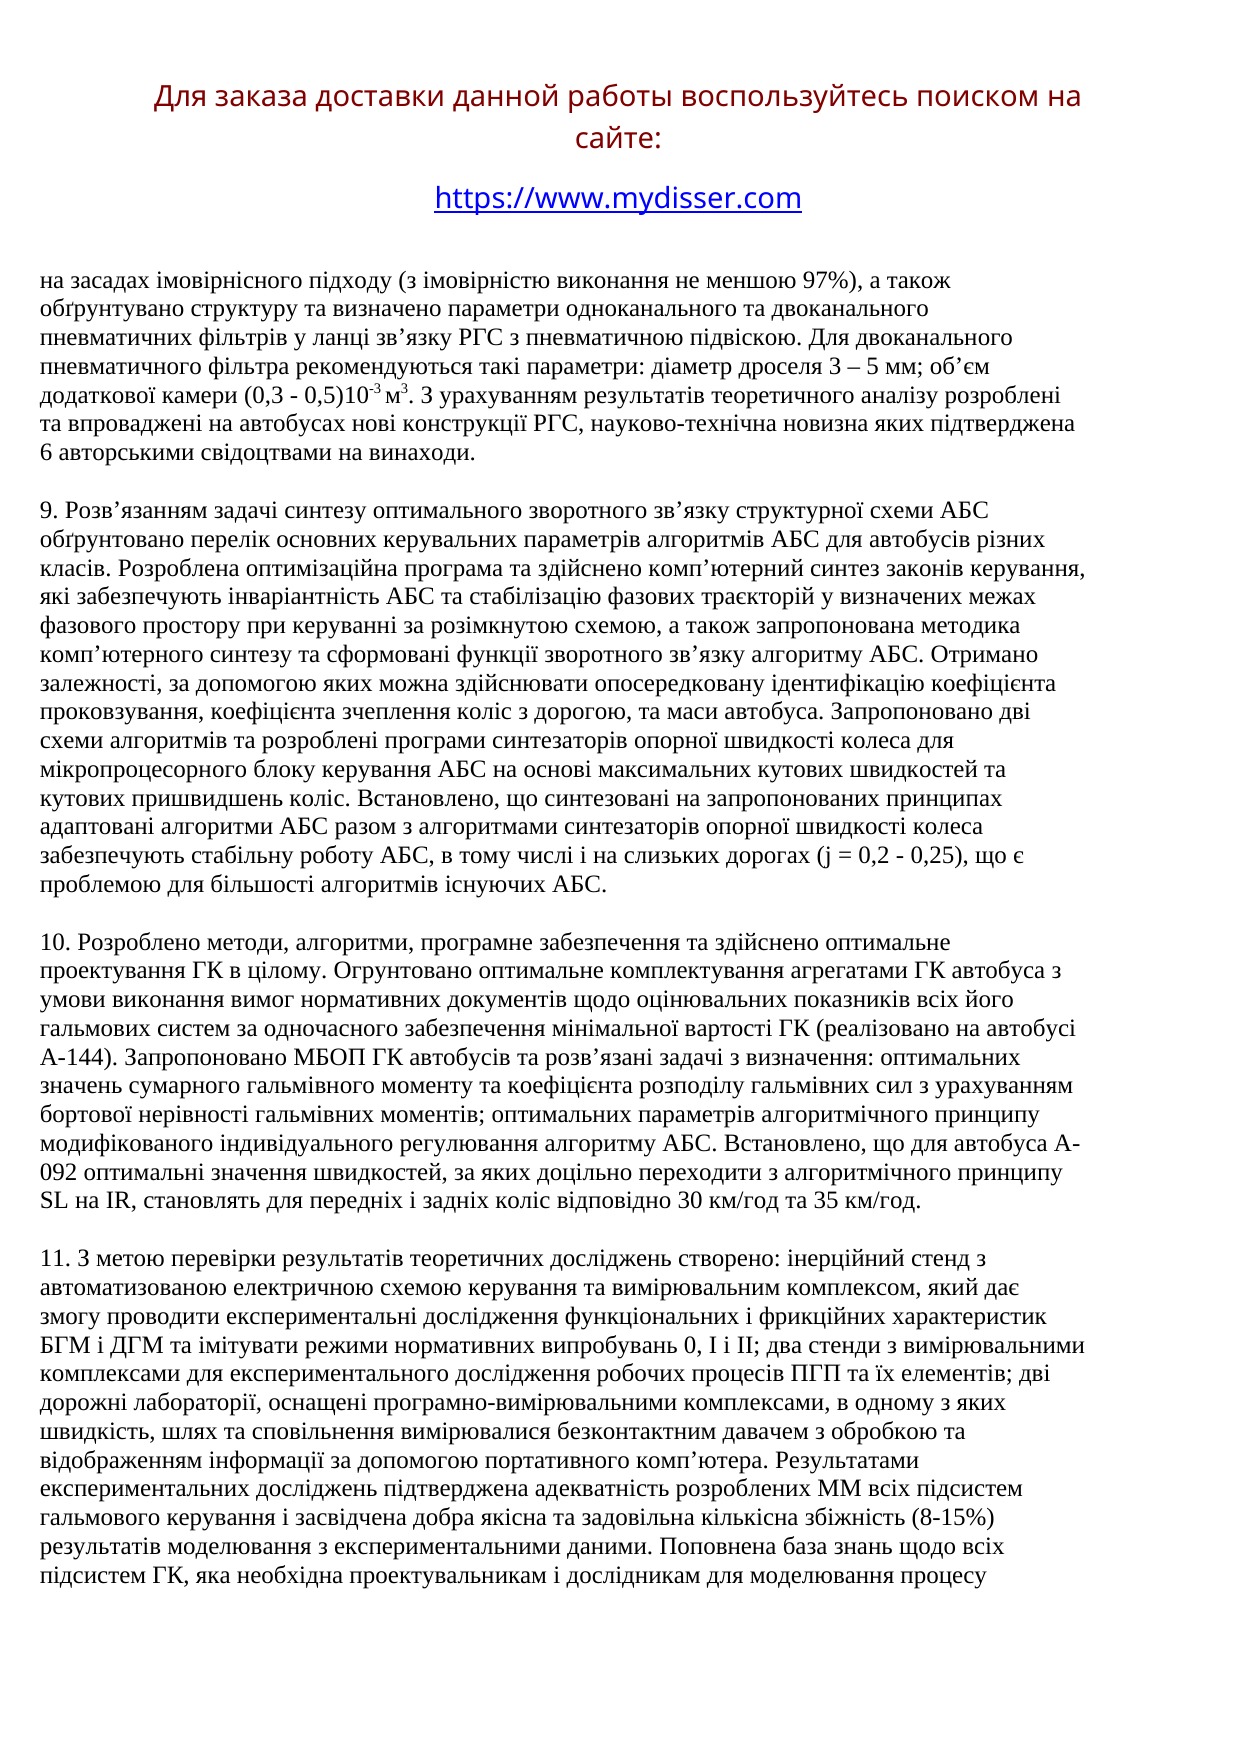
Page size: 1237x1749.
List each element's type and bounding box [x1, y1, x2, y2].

table_cell [40, 236, 1086, 1588]
